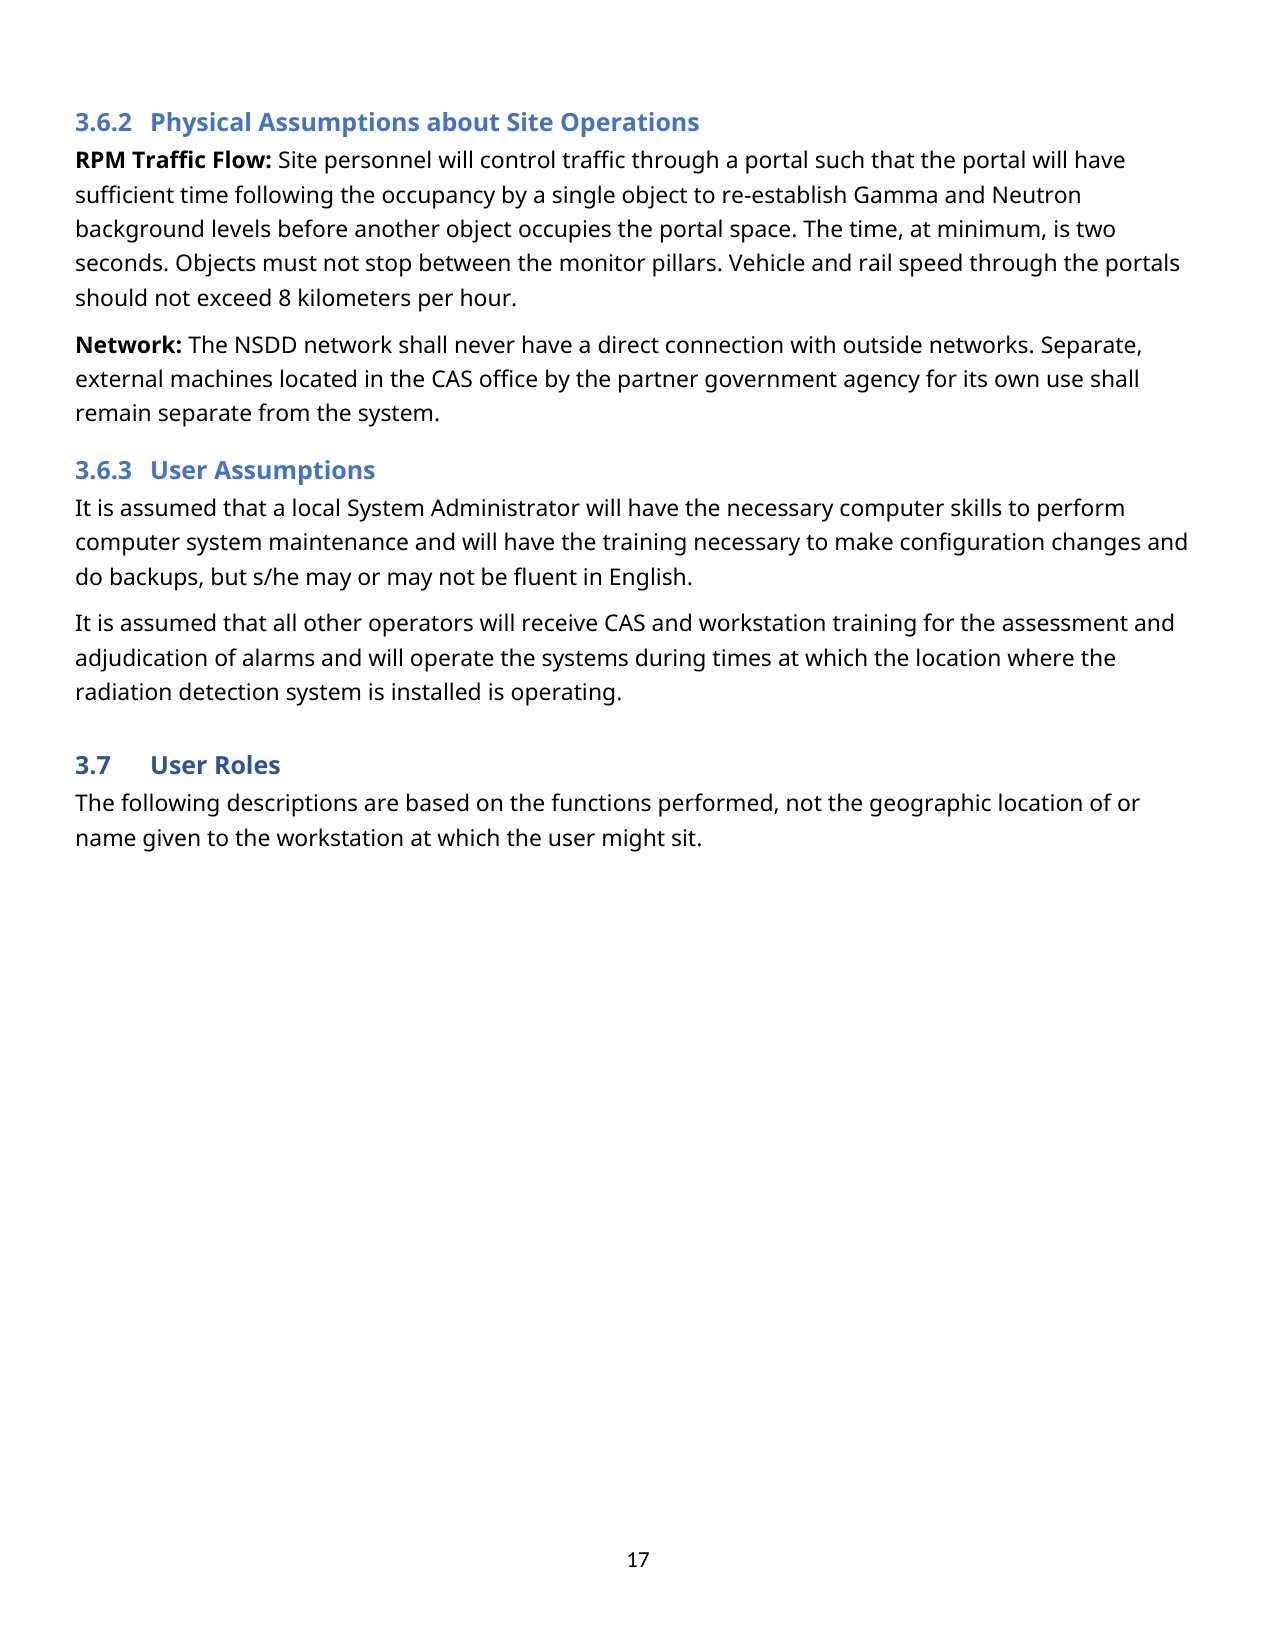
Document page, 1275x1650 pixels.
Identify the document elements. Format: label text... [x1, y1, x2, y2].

text 3.6.2 Physical Assumptions about Site Operations [75, 105, 1200, 139]
text It is assumed that all other operators will receive CAS and workstation training for the assessment and adjudication of alarms and will operate the systems during times at which the location where the radiation detection system is installed is operating. [75, 607, 1200, 707]
text It is assumed that a local System Administrator will have the necessary computer skills to perform computer system maintenance and will have the training necessary to make configuration changes and do backups, but s/he may or may not be fluent in English. [75, 492, 1200, 592]
text RPM Traffic Flow: Site personnel will control traffic through a portal such that the portal will have sufficient time following the occupancy by a single object to re-establish Gamma and Neutron background levels before another object occupies the portal space. The time, at minimum, is two seconds. Objects must not stop between the monitor pillars. Vehicle and rail speed through the portals should not exceed 8 kilometers per hour. [75, 144, 1200, 313]
text 3.6.3 User Assumptions [75, 453, 1200, 487]
text Network: The NSDD network shall never have a direct connection with outside networks. Separate, external machines located in the CAS office by the partner government agency for its own use shall remain separate from the system. [75, 329, 1200, 429]
text The following descriptions are based on the functions performed, not the geographic location of or name given to the workstation at which the user might sit. [75, 787, 1200, 853]
text 3.7 User Roles [75, 748, 1200, 782]
